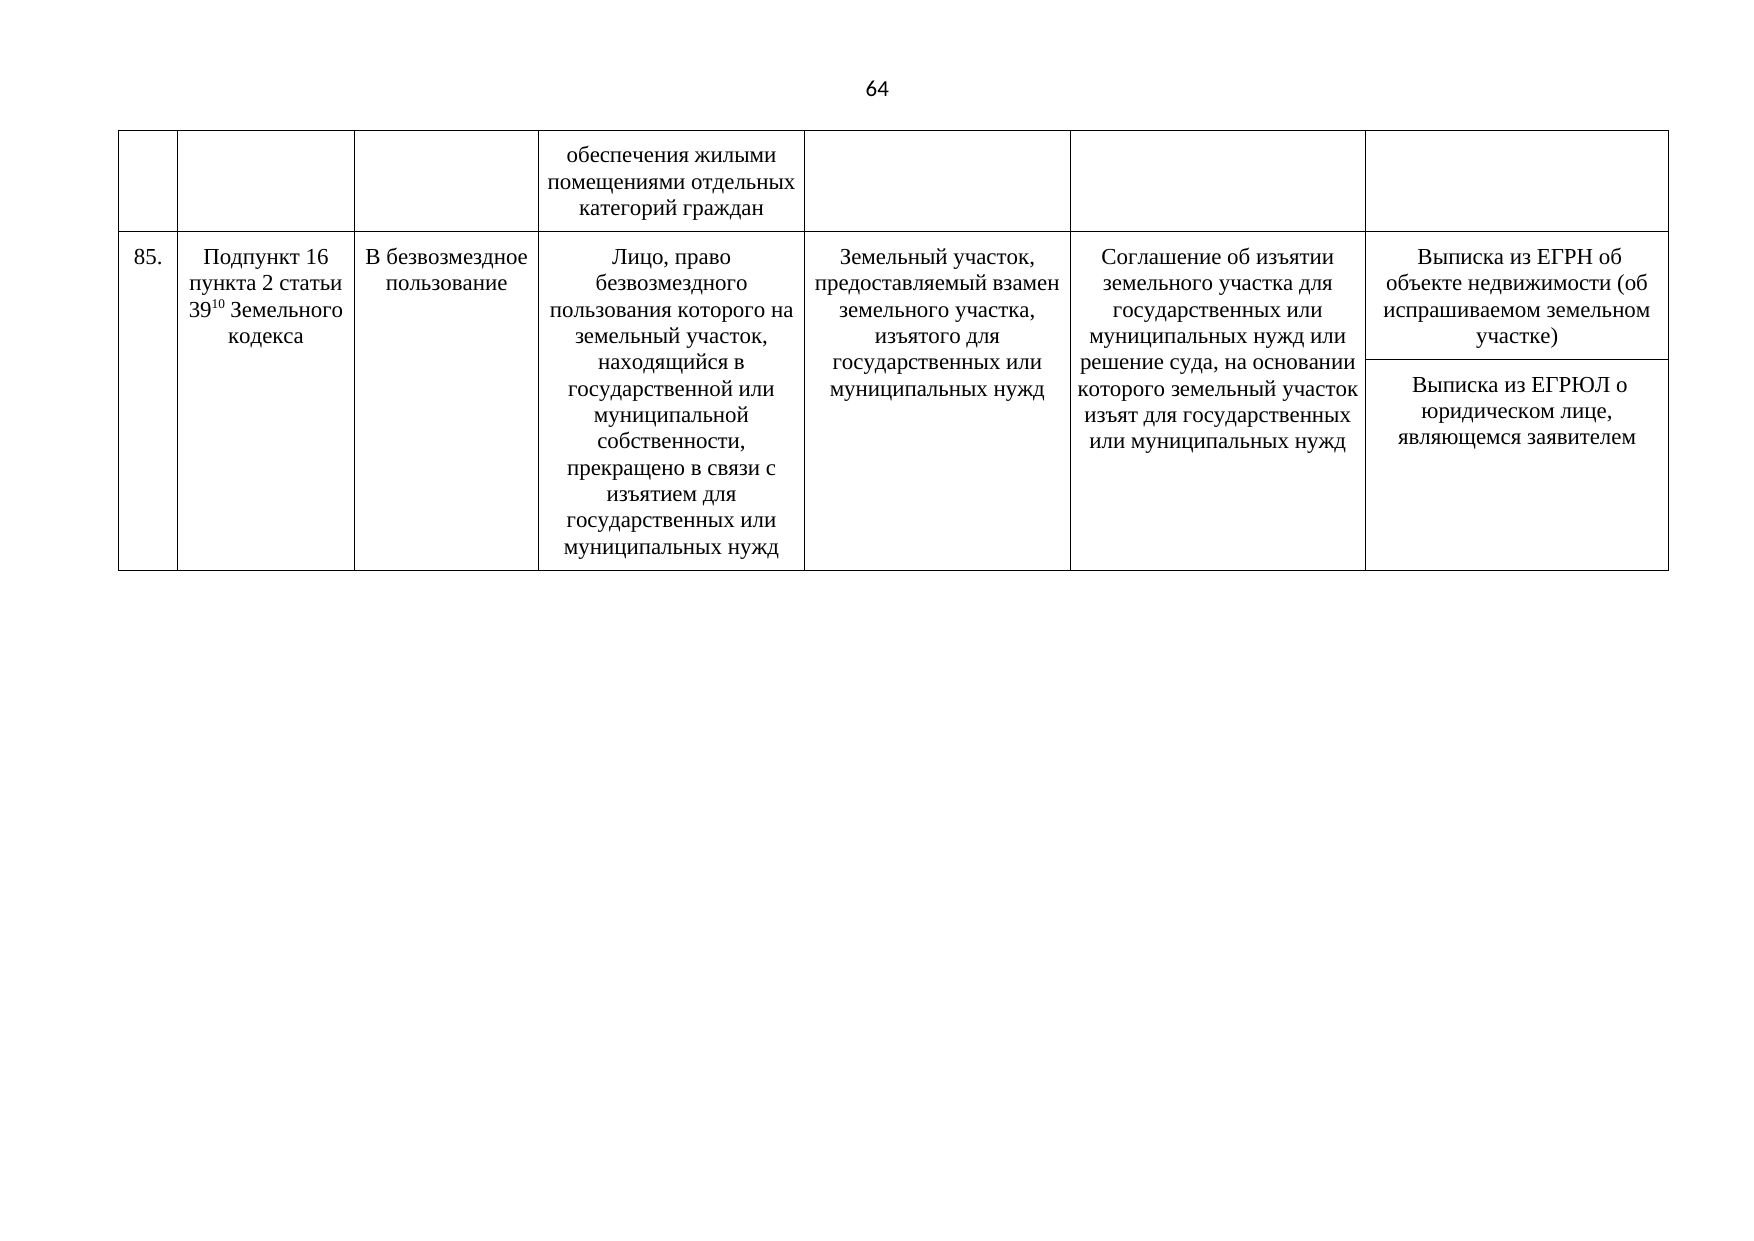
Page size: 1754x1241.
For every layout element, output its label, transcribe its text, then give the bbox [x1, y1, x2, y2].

table_cell Подпункт 16 пункта 2 статьи 3910 Земельного кодекса [178, 232, 354, 570]
table_cell В безвозмездное пользование [355, 232, 538, 570]
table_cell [1366, 232, 1668, 359]
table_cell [1366, 131, 1668, 231]
table_cell 85. [119, 232, 177, 570]
table_cell Лицо, право безвозмездного пользования которого на земельный участок, находящийся в государственной или муниципальной собственности, прекращено в связи с изъятием для государственных или муниципальных нужд [539, 232, 804, 570]
table_cell Соглашение об изъятии земельного участка для государственных или муниципальных нужд или решение суда, на основании которого земельный участок изъят для государственных или муниципальных нужд [1071, 232, 1365, 570]
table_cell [1366, 360, 1668, 570]
table_cell Земельный участок, предоставляемый взамен земельного участка, изъятого для государственных или муниципальных нужд [805, 232, 1070, 570]
